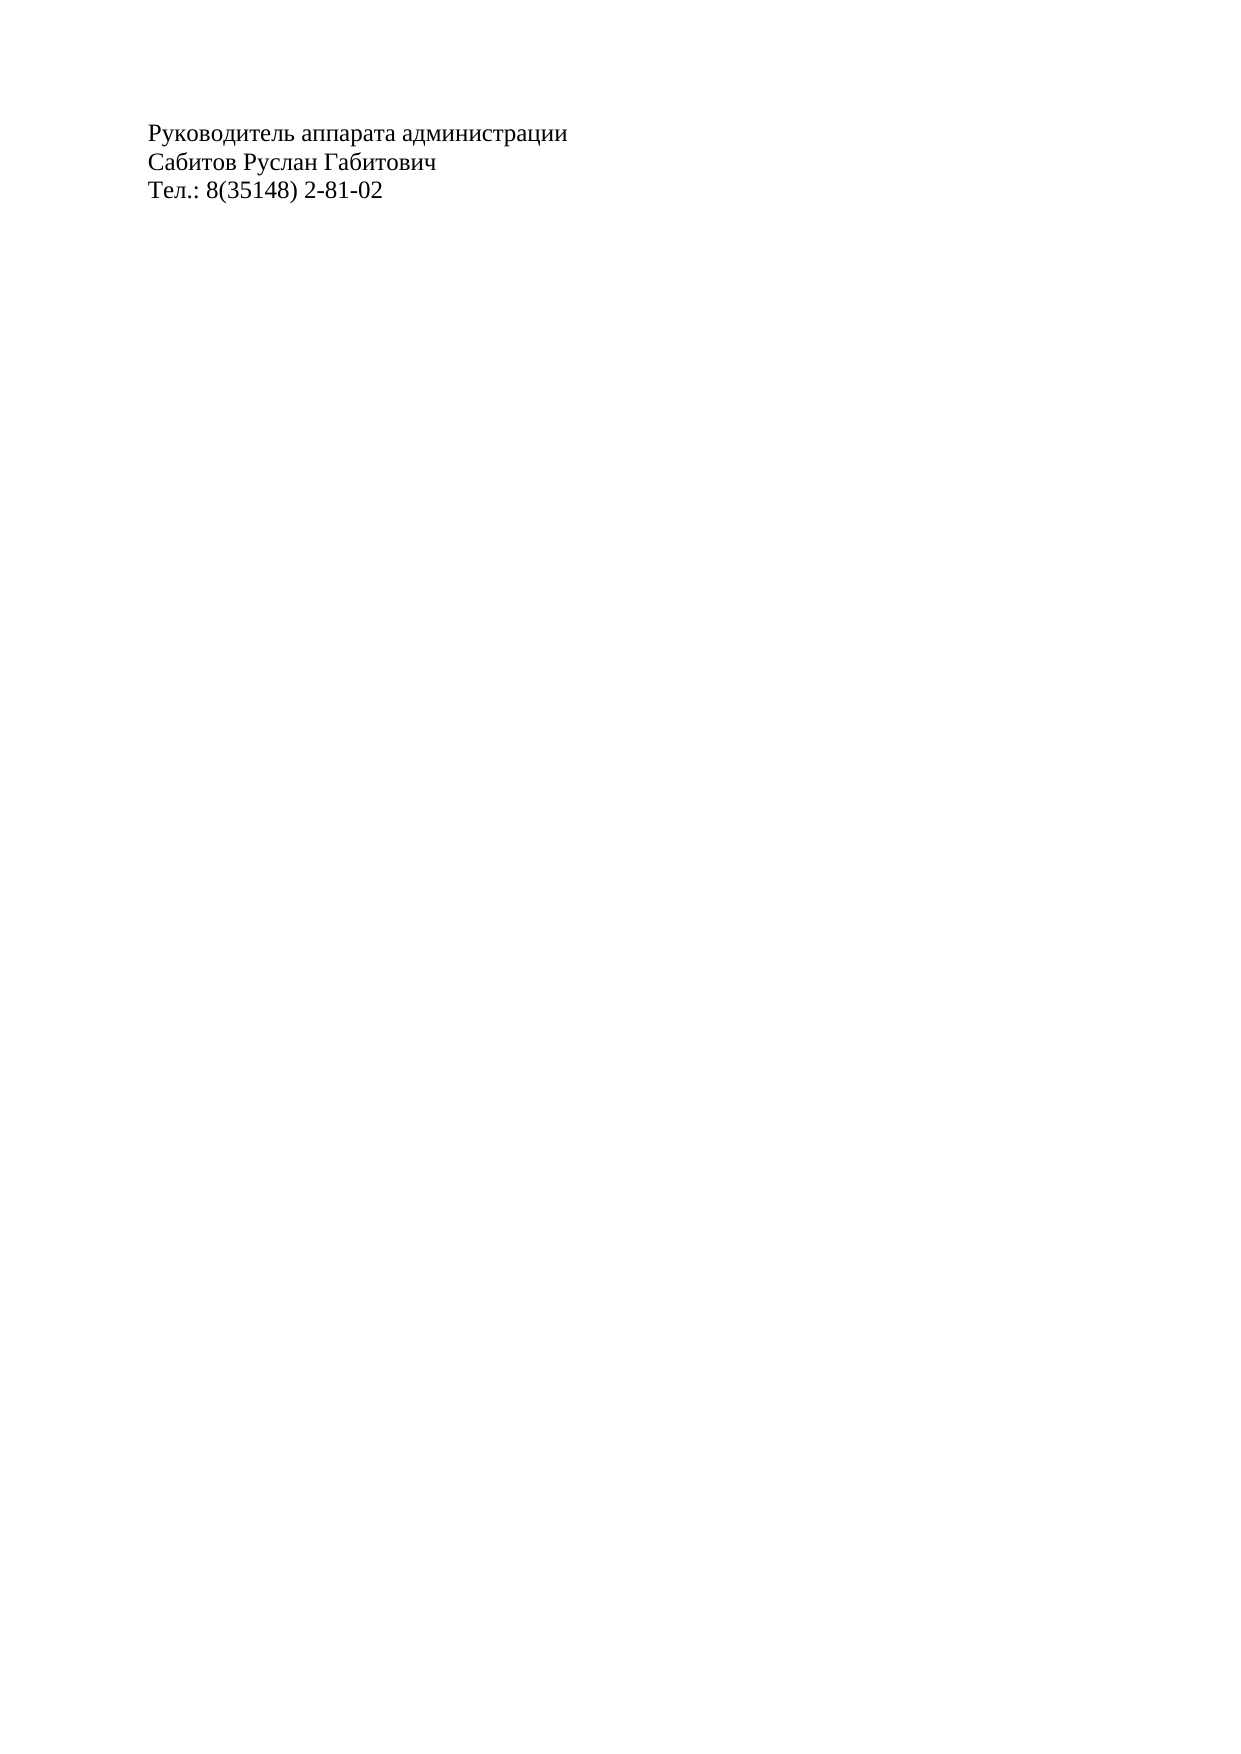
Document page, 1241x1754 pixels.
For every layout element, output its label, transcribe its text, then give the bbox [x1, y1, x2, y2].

text Сабитов Руслан Габитович [148, 147, 1152, 176]
text Тел.: 8(35148) 2-81-02 [148, 176, 1152, 204]
text Руководитель аппарата администрации [148, 118, 1152, 147]
